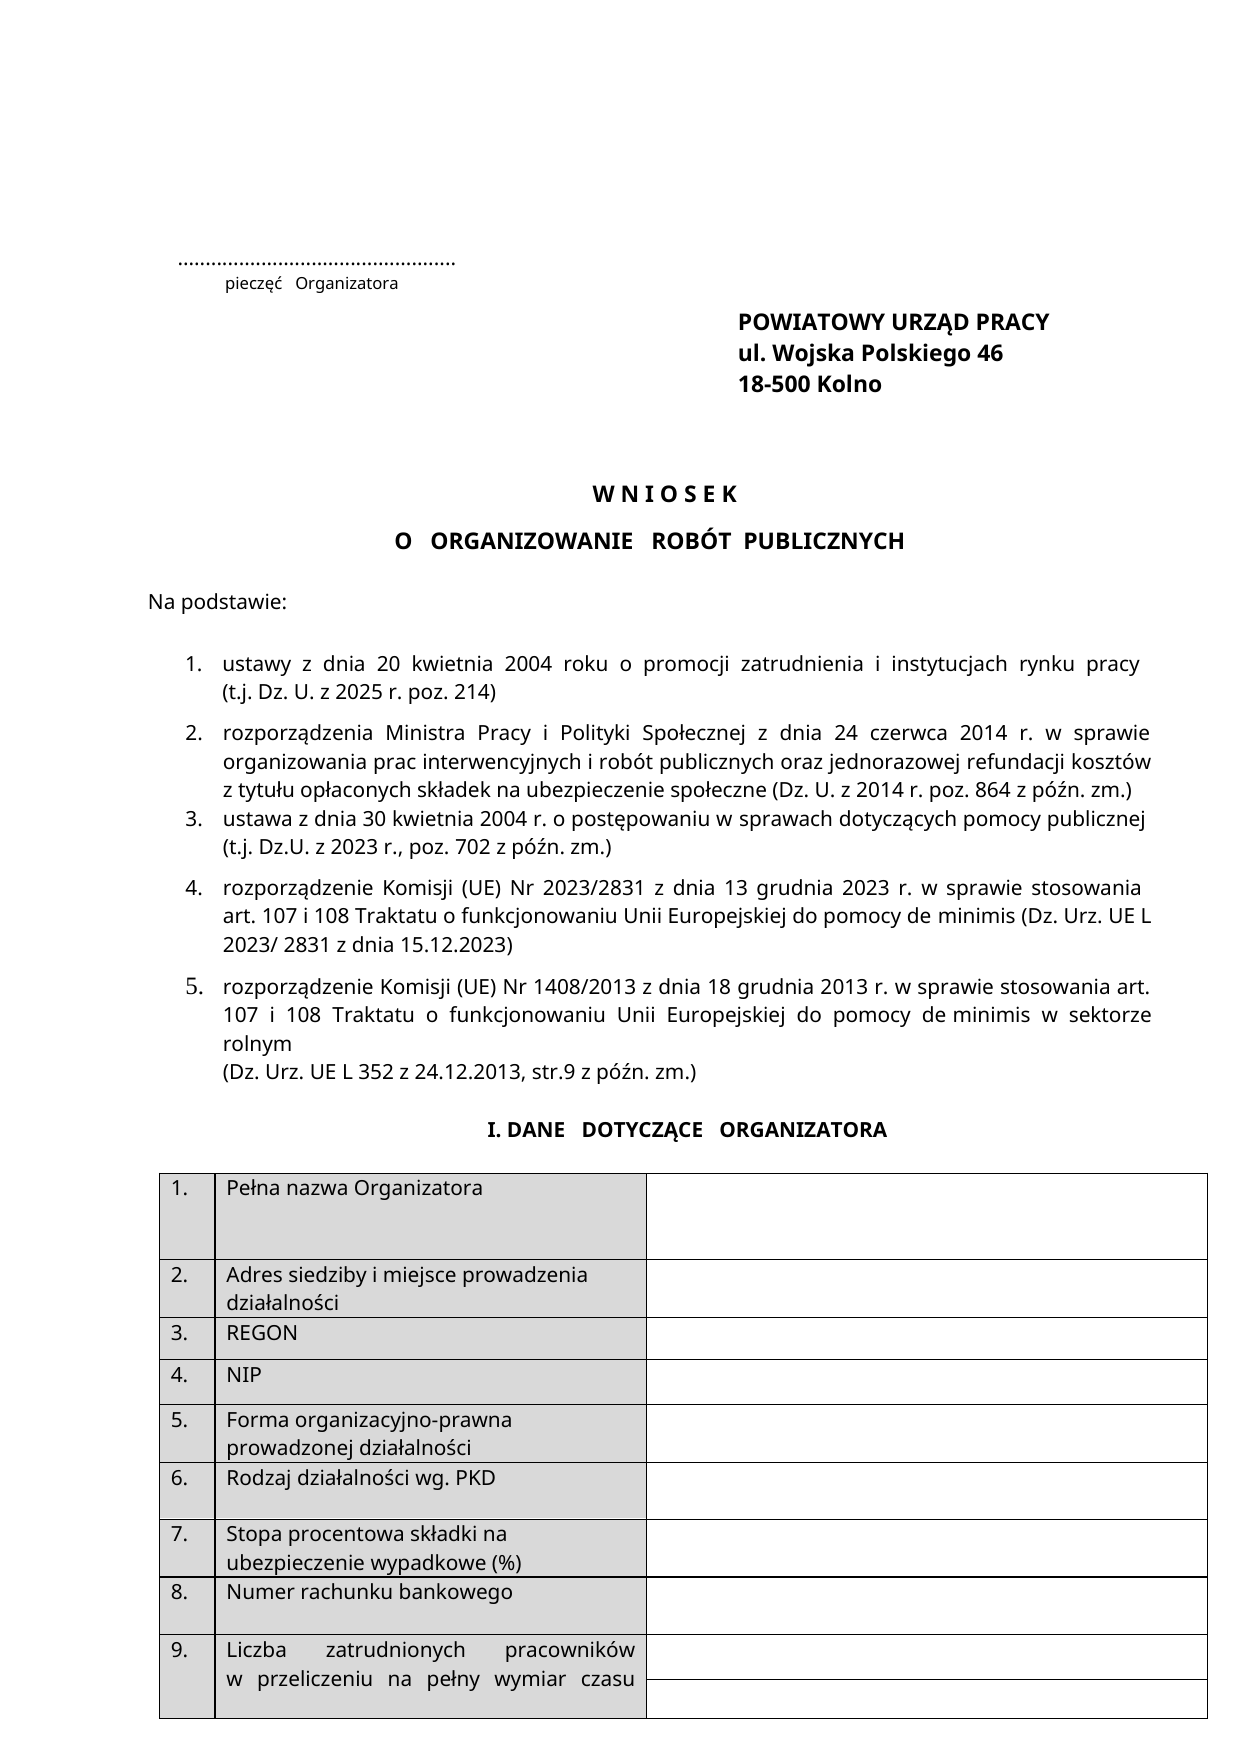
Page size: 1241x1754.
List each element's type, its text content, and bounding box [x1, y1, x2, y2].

table_header Pełna nazwa Organizatora [216, 1174, 646, 1259]
table_cell Numer rachunku bankowego [216, 1578, 646, 1634]
list rozporządzenie Komisji (UE) Nr 2023/2831 z dnia 13 grudnia 2023 r. w sprawie stosowania art. 107 i 108 Traktatu o funkcjonowaniu Unii Europejskiej do pomocy de minimis (Dz. Urz. UE L 2023/ 2831 z dnia 15.12.2023) [185, 873, 1152, 958]
text I. DANE DOTYCZĄCE ORGANIZATORA [223, 1115, 1152, 1143]
table_cell [647, 1360, 1207, 1404]
table_cell 4. [160, 1360, 214, 1404]
text ul. Wojska Polskiego 46 [664, 337, 1152, 368]
table_header 1. [160, 1174, 214, 1259]
table_cell [647, 1260, 1207, 1317]
text .................................................. [148, 243, 1152, 272]
table_cell Forma organizacyjno-prawna prowadzonej działalności [216, 1405, 646, 1462]
list ustawa z dnia 30 kwietnia 2004 r. o postępowaniu w sprawach dotyczących pomocy publicznej (t.j. Dz.U. z 2023 r., poz. 702 z późn. zm.) [185, 804, 1152, 861]
table_cell Liczba zatrudnionych pracowników w przeliczeniu na pełny wymiar czasu pracy, w tym: na czas nieokreślony na czas określony [216, 1635, 646, 1718]
list rozporządzenia Ministra Pracy i Polityki Społecznej z dnia 24 czerwca 2014 r. w sprawie organizowania prac interwencyjnych i robót publicznych oraz jednorazowej refundacji kosztów z tytułu opłaconych składek na ubezpieczenie społeczne (Dz. U. z 2014 r. poz. 864 z późn. zm.) [185, 718, 1152, 804]
table_header [647, 1174, 1207, 1259]
table_cell 7. [160, 1520, 214, 1576]
table_cell [647, 1318, 1207, 1359]
table_cell [647, 1680, 1207, 1718]
table_cell 6. [160, 1463, 214, 1518]
table_cell Stopa procentowa składki na ubezpieczenie wypadkowe (%) [216, 1520, 646, 1576]
list rozporządzenie Komisji (UE) Nr 1408/2013 z dnia 18 grudnia 2013 r. w sprawie stosowania art. 107 i 108 Traktatu o funkcjonowaniu Unii Europejskiej do pomocy de minimis w sektorze rolnym (Dz. Urz. UE L 352 z 24.12.2013, str.9 z późn. zm.) [185, 971, 1152, 1086]
text Na podstawie: [148, 587, 1152, 616]
text POWIATOWY URZĄD PRACY [664, 306, 1152, 337]
table_cell [647, 1578, 1207, 1634]
list ustawy z dnia 20 kwietnia 2004 roku o promocji zatrudnienia i instytucjach rynku pracy (t.j. Dz. U. z 2025 r. poz. 214) [185, 649, 1152, 706]
table_cell 3. [160, 1318, 214, 1359]
table_cell [647, 1520, 1207, 1576]
table_cell [647, 1635, 1207, 1679]
table_cell NIP [216, 1360, 646, 1404]
table_cell Adres siedziby i miejsce prowadzenia działalności [216, 1260, 646, 1317]
table_cell 9. [160, 1635, 214, 1718]
table_cell 5. [160, 1405, 214, 1462]
table_cell [647, 1405, 1207, 1462]
text O ORGANIZOWANIE ROBÓT PUBLICZNYCH [148, 525, 1152, 556]
table_cell 2. [160, 1260, 214, 1317]
text 18-500 Kolno [664, 368, 1152, 400]
table_cell [647, 1463, 1207, 1518]
table_cell 8. [160, 1578, 214, 1634]
text pieczęć Organizatora [148, 272, 1152, 294]
table_cell Rodzaj działalności wg. PKD [216, 1463, 646, 1518]
table_cell REGON [216, 1318, 646, 1359]
text W N I O S E K [148, 478, 1152, 509]
